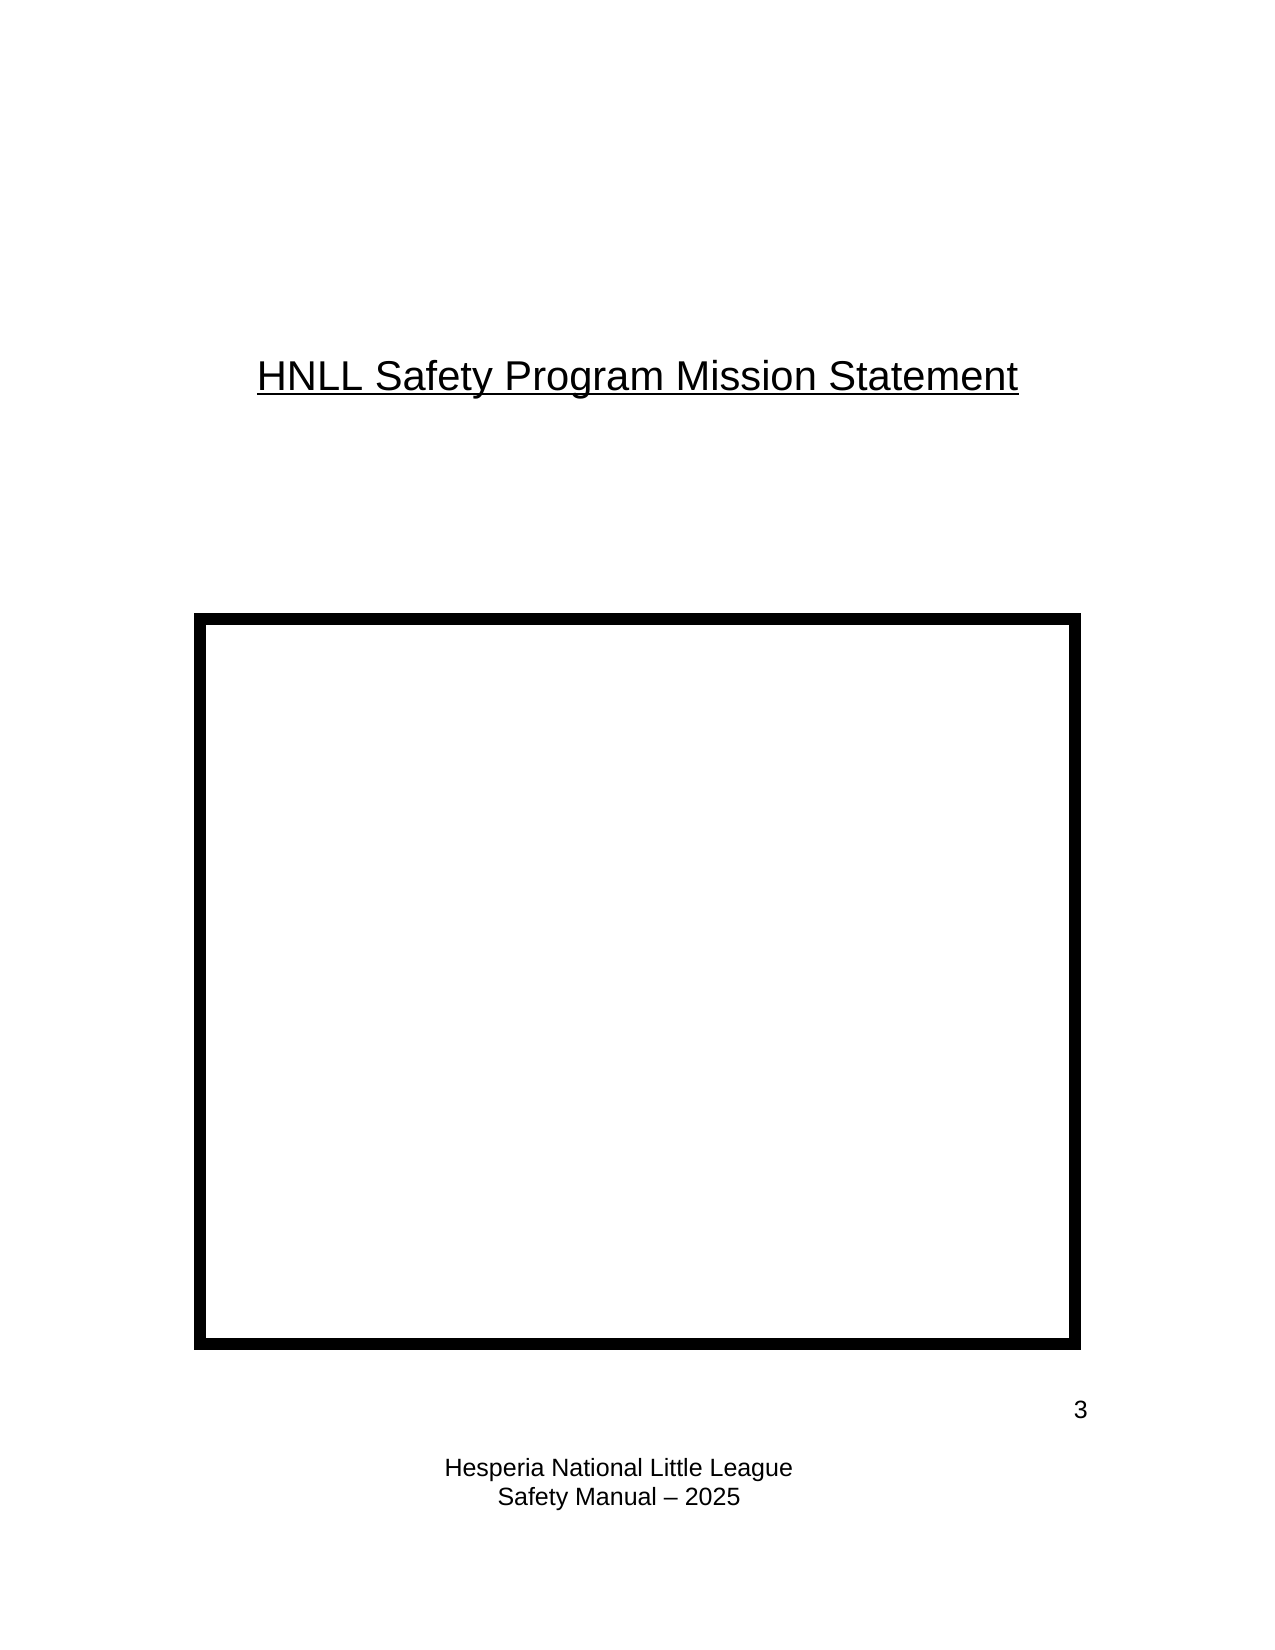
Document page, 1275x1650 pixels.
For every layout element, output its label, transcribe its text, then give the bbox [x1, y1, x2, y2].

text HNLL Safety Program Mission Statement [187, 351, 1087, 399]
